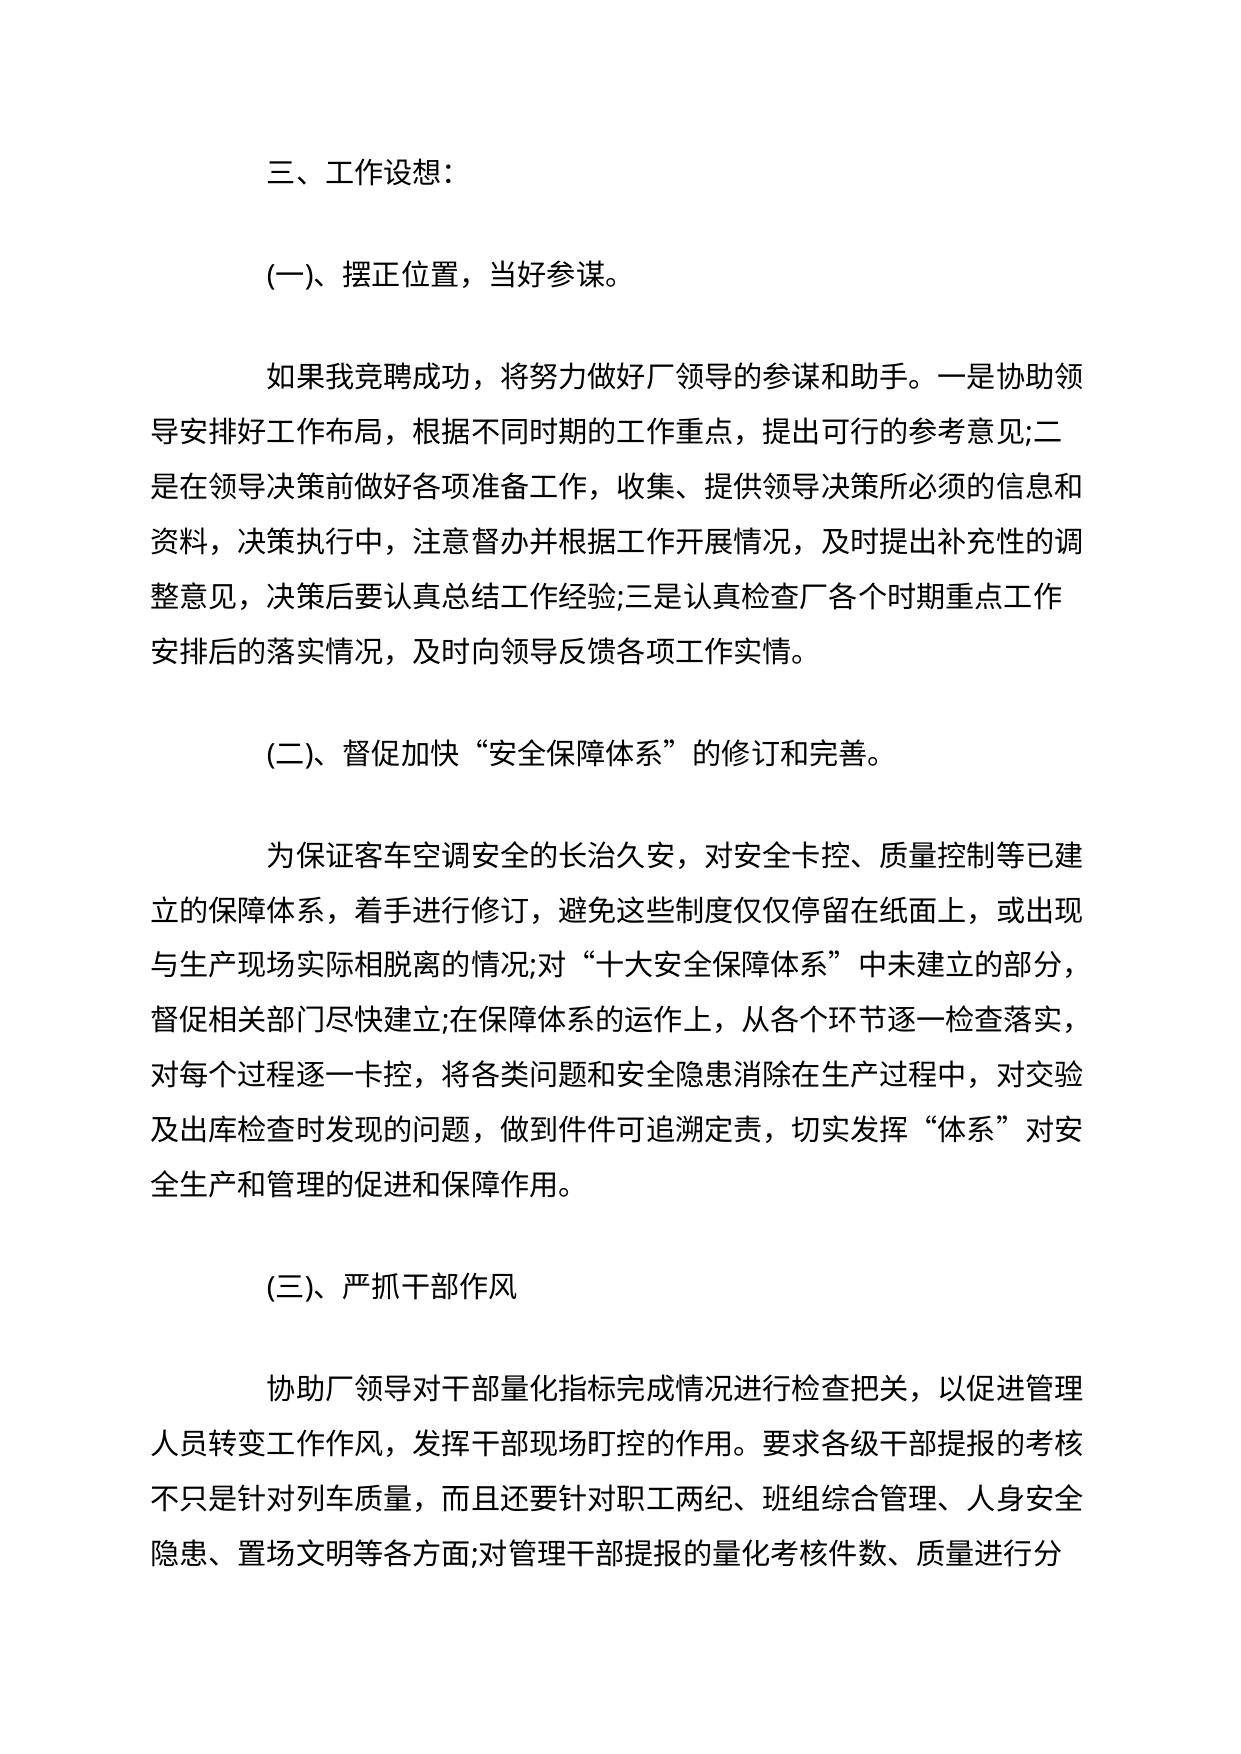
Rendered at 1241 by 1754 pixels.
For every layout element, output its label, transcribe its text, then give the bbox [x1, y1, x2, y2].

text (二)、督促加快“安全保障体系”的修订和完善。 [150, 730, 1090, 773]
text (一)、摆正位置，当好参谋。 [150, 252, 1090, 294]
text 如果我竞聘成功，将努力做好厂领导的参谋和助手。一是协助领导安排好工作布局，根据不同时期的工作重点，提出可行的参考意见;二是在领导决策前做好各项准备工作，收集、提供领导决策所必须的信息和资料，决策执行中，注意督办并根据工作开展情况，及时提出补充性的调整意见，决策后要认真总结工作经验;三是认真检查厂各个时期重点工作安排后的落实情况，及时向领导反馈各项工作实情。 [150, 354, 1090, 671]
text 为保证客车空调安全的长治久安，对安全卡控、质量控制等已建立的保障体系，着手进行修订，避免这些制度仅仅停留在纸面上，或出现与生产现场实际相脱离的情况;对“十大安全保障体系”中未建立的部分，督促相关部门尽快建立;在保障体系的运作上，从各个环节逐一检查落实，对每个过程逐一卡控，将各类问题和安全隐患消除在生产过程中，对交验及出库检查时发现的问题，做到件件可追溯定责，切实发挥“体系”对安全生产和管理的促进和保障作用。 [150, 832, 1090, 1204]
text 三、工作设想： [150, 150, 1090, 192]
text (三)、严抓干部作风 [150, 1263, 1090, 1306]
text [150, 1366, 1090, 1573]
